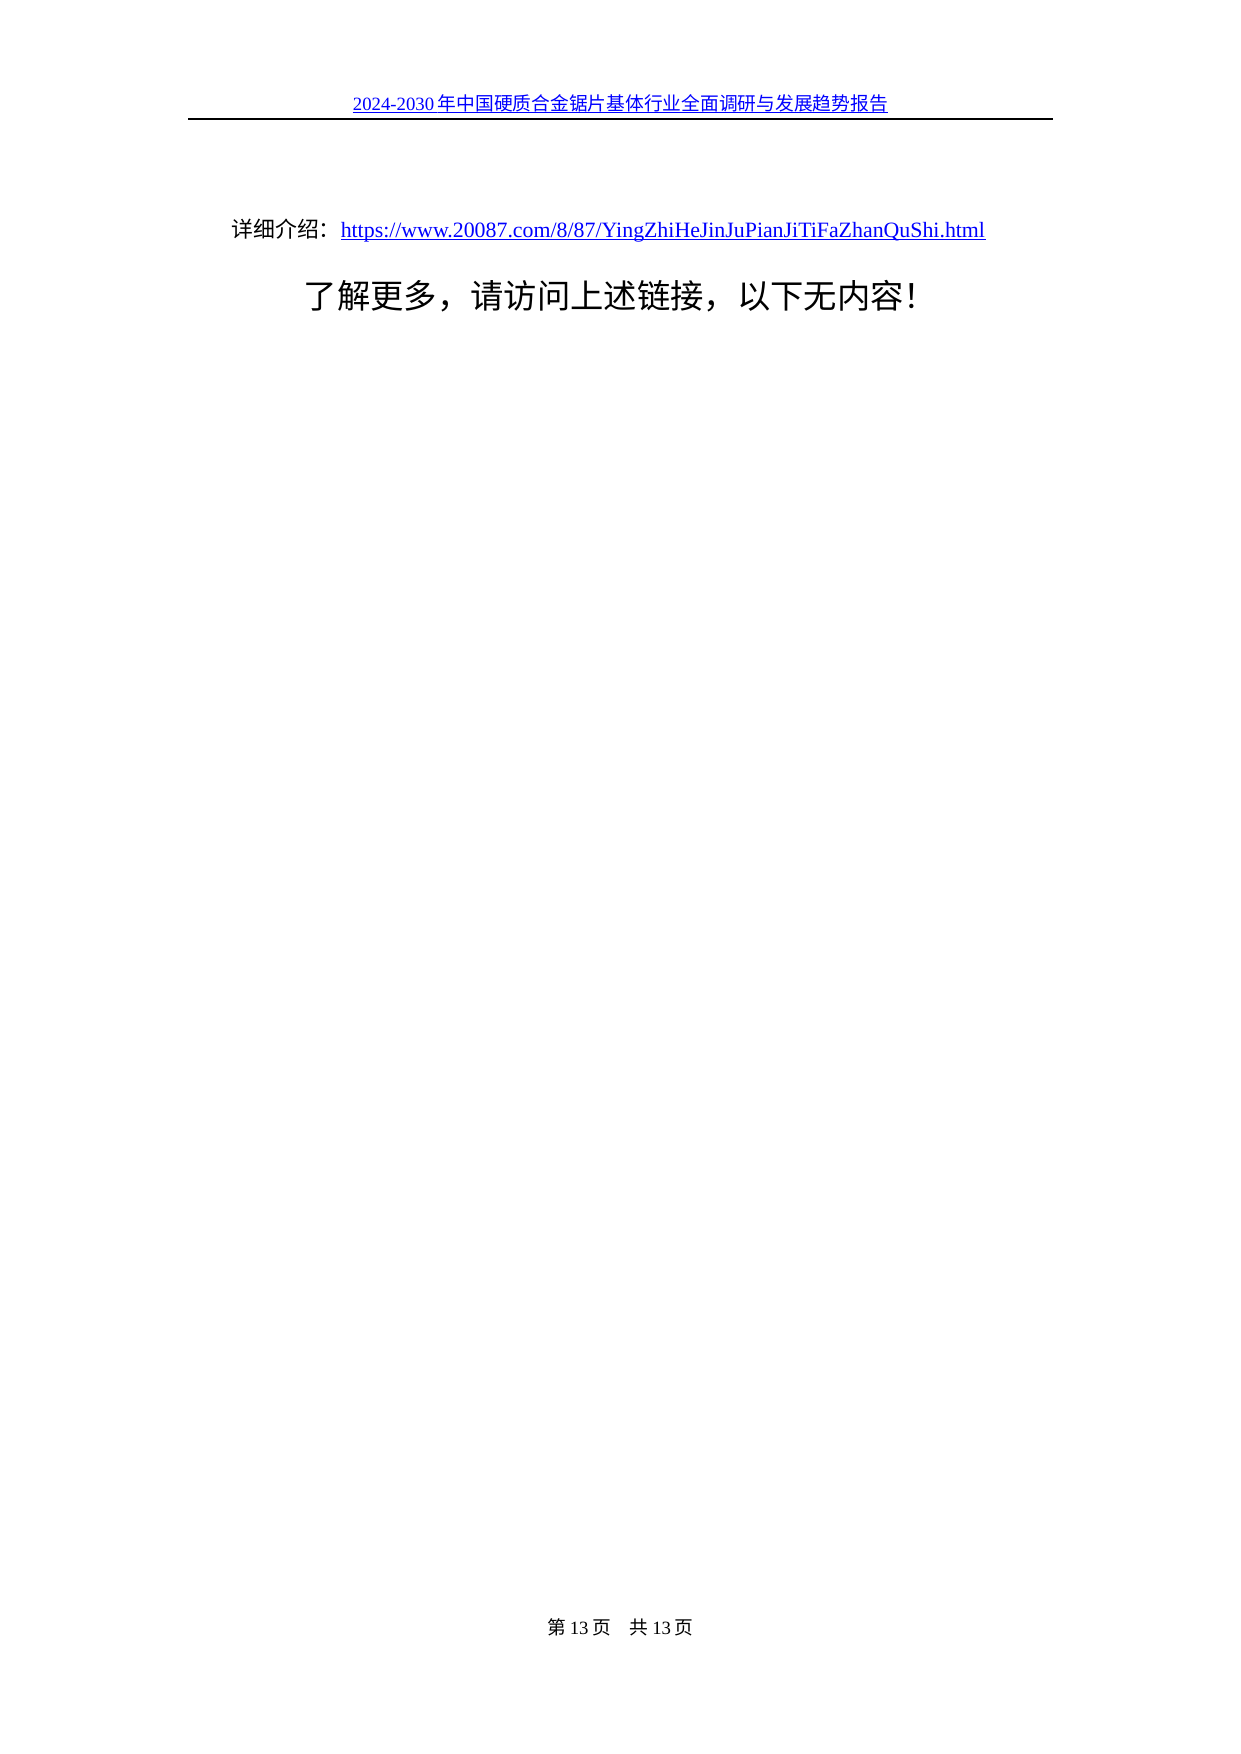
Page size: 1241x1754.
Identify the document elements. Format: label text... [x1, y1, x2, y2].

text 详细介绍：https://www.20087.com/8/87/YingZhiHeJinJuPianJiTiFaZhanQuShi.html [187, 212, 1053, 244]
title 了解更多，请访问上述链接，以下无内容！ [187, 262, 1053, 327]
